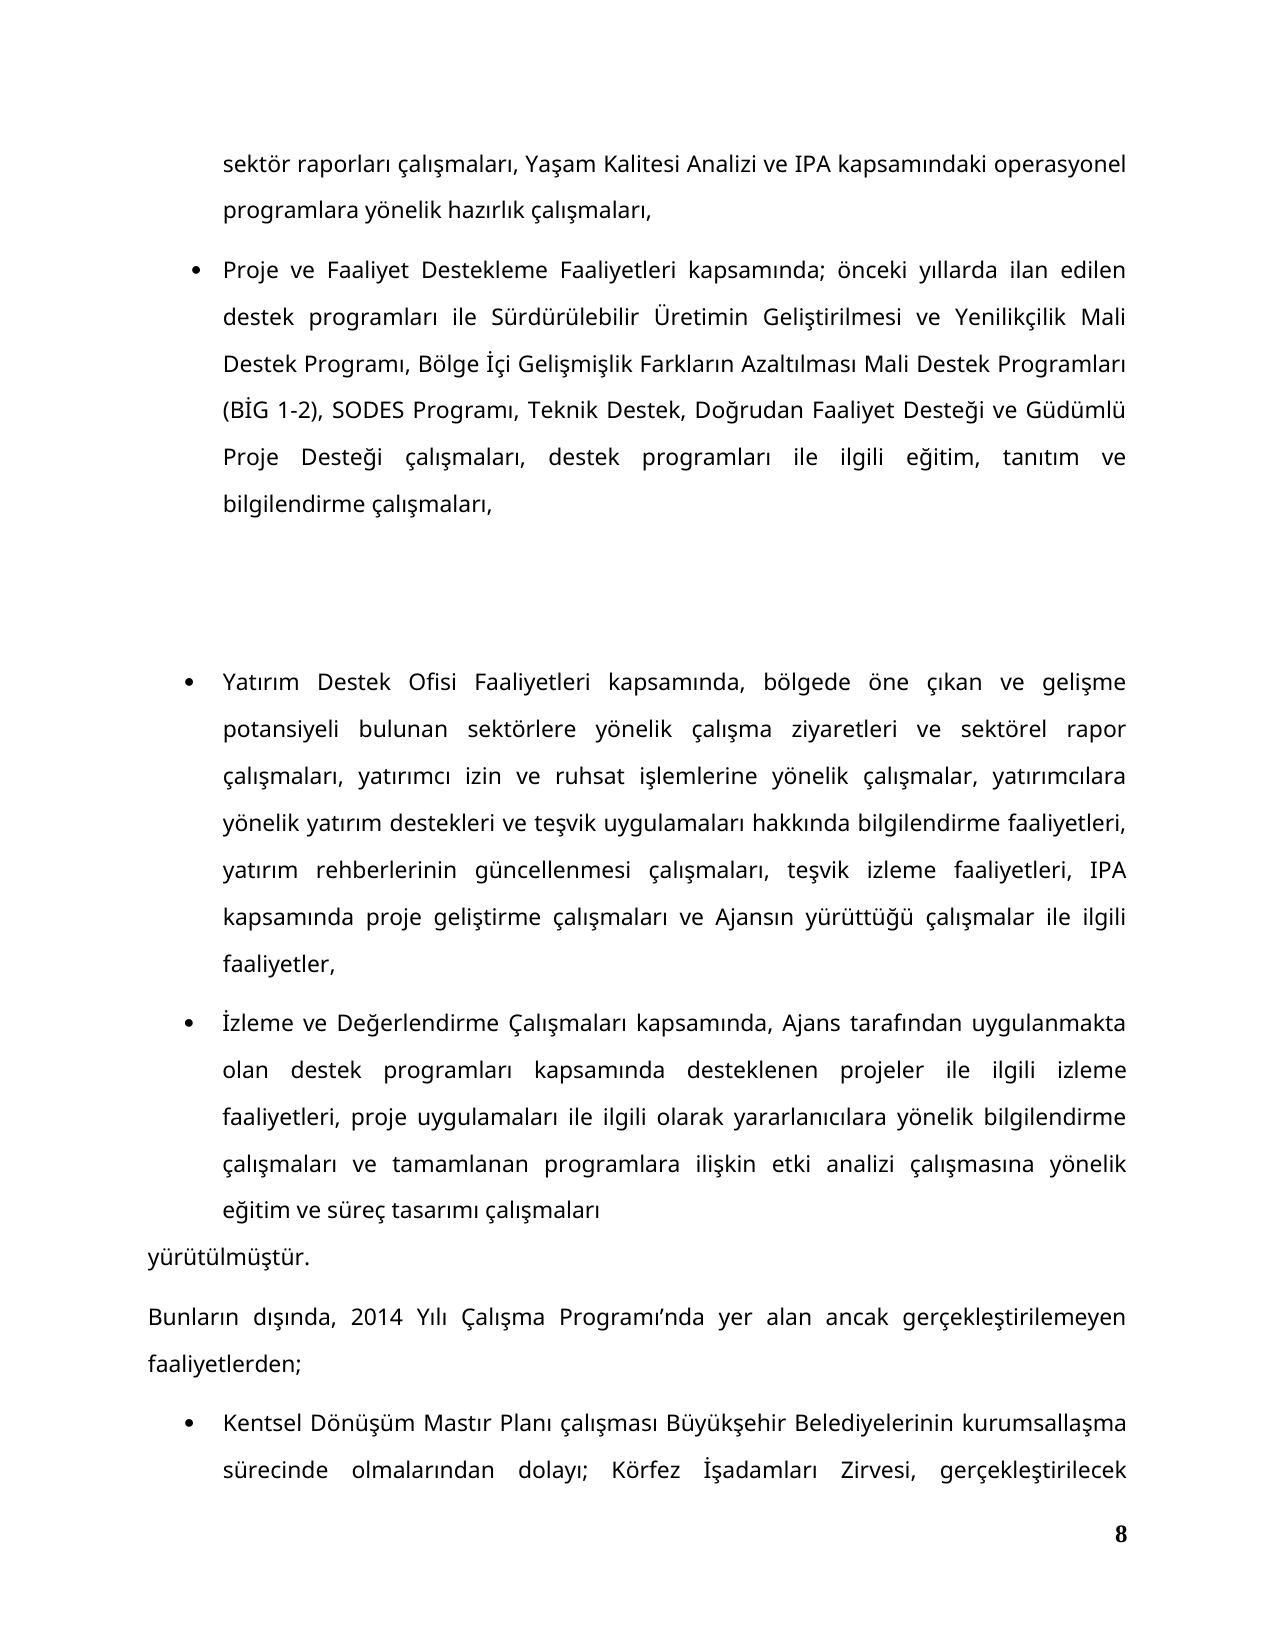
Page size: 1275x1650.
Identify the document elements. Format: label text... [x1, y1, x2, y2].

list Proje ve Faaliyet Destekleme Faaliyetleri kapsamında; önceki yıllarda ilan edilen destek programları ile Sürdürülebilir Üretimin Geliştirilmesi ve Yenilikçilik Mali Destek Programı, Bölge İçi Gelişmişlik Farkların Azaltılması Mali Destek Programları (BİG 1-2), SODES Programı, Teknik Destek, Doğrudan Faaliyet Desteği ve Güdümlü Proje Desteği çalışmaları, destek programları ile ilgili eğitim, tanıtım ve bilgilendirme çalışmaları, [192, 254, 1127, 519]
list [185, 148, 1127, 226]
list İzleme ve Değerlendirme Çalışmaları kapsamında, Ajans tarafından uygulanmakta olan destek programları kapsamında desteklenen projeler ile ilgili izleme faaliyetleri, proje uygulamaları ile ilgili olarak yararlanıcılara yönelik bilgilendirme çalışmaları ve tamamlanan programlara ilişkin etki analizi çalışmasına yönelik eğitim ve süreç tasarımı çalışmaları [185, 1007, 1127, 1226]
text yürütülmüştür. [148, 1241, 1127, 1273]
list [185, 1407, 1127, 1485]
list Yatırım Destek Ofisi Faaliyetleri kapsamında, bölgede öne çıkan ve gelişme potansiyeli bulunan sektörlere yönelik çalışma ziyaretleri ve sektörel rapor çalışmaları, yatırımcı izin ve ruhsat işlemlerine yönelik çalışmalar, yatırımcılara yönelik yatırım destekleri ve teşvik uygulamaları hakkında bilgilendirme faaliyetleri, yatırım rehberlerinin güncellenmesi çalışmaları, teşvik izleme faaliyetleri, IPA kapsamında proje geliştirme çalışmaları ve Ajansın yürüttüğü çalışmalar ile ilgili faaliyetler, [185, 666, 1127, 979]
text Bunların dışında, 2014 Yılı Çalışma Programı’nda yer alan ancak gerçekleştirilemeyen faaliyetlerden; [148, 1301, 1127, 1379]
